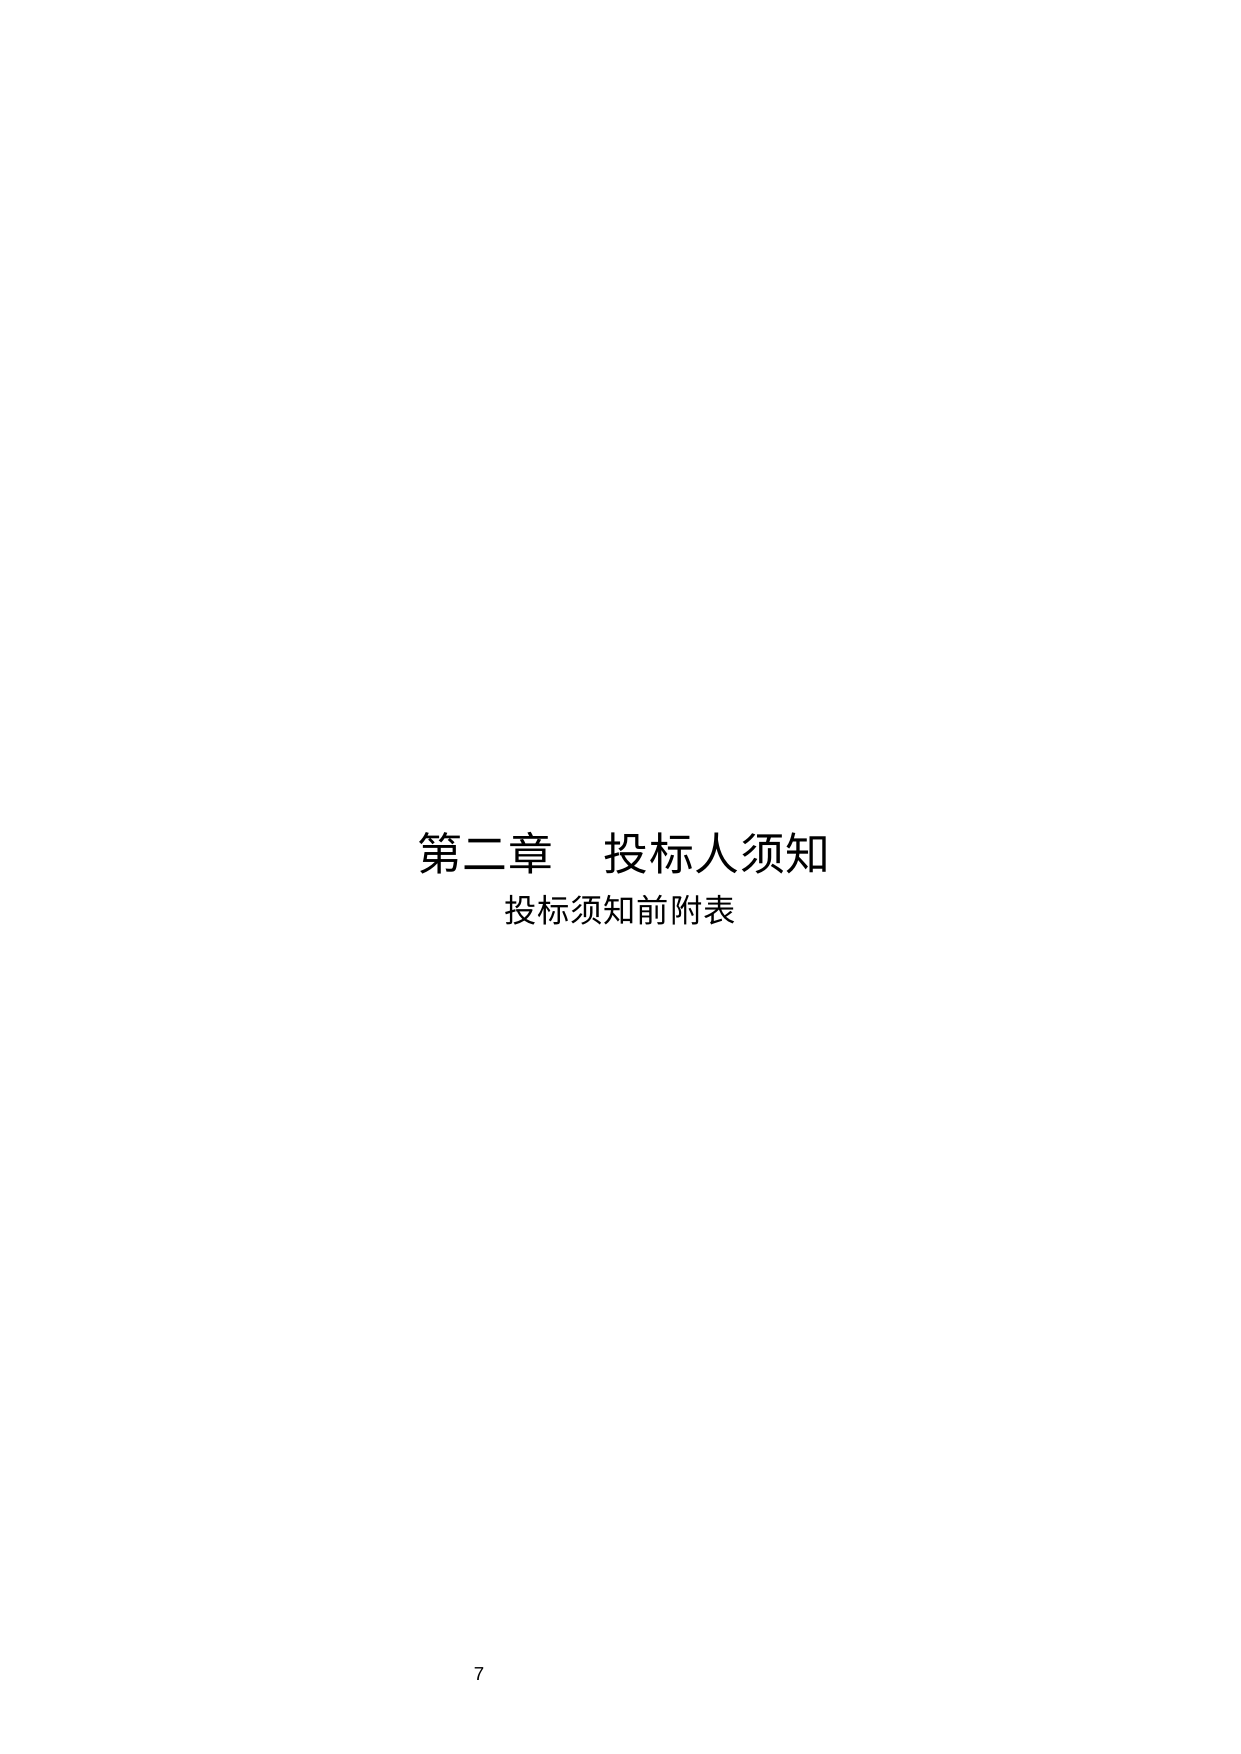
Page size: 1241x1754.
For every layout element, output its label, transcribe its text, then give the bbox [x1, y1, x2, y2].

text 投标须知前附表 [504, 892, 1088, 930]
text 第二章 投标人须知 [159, 825, 1088, 881]
